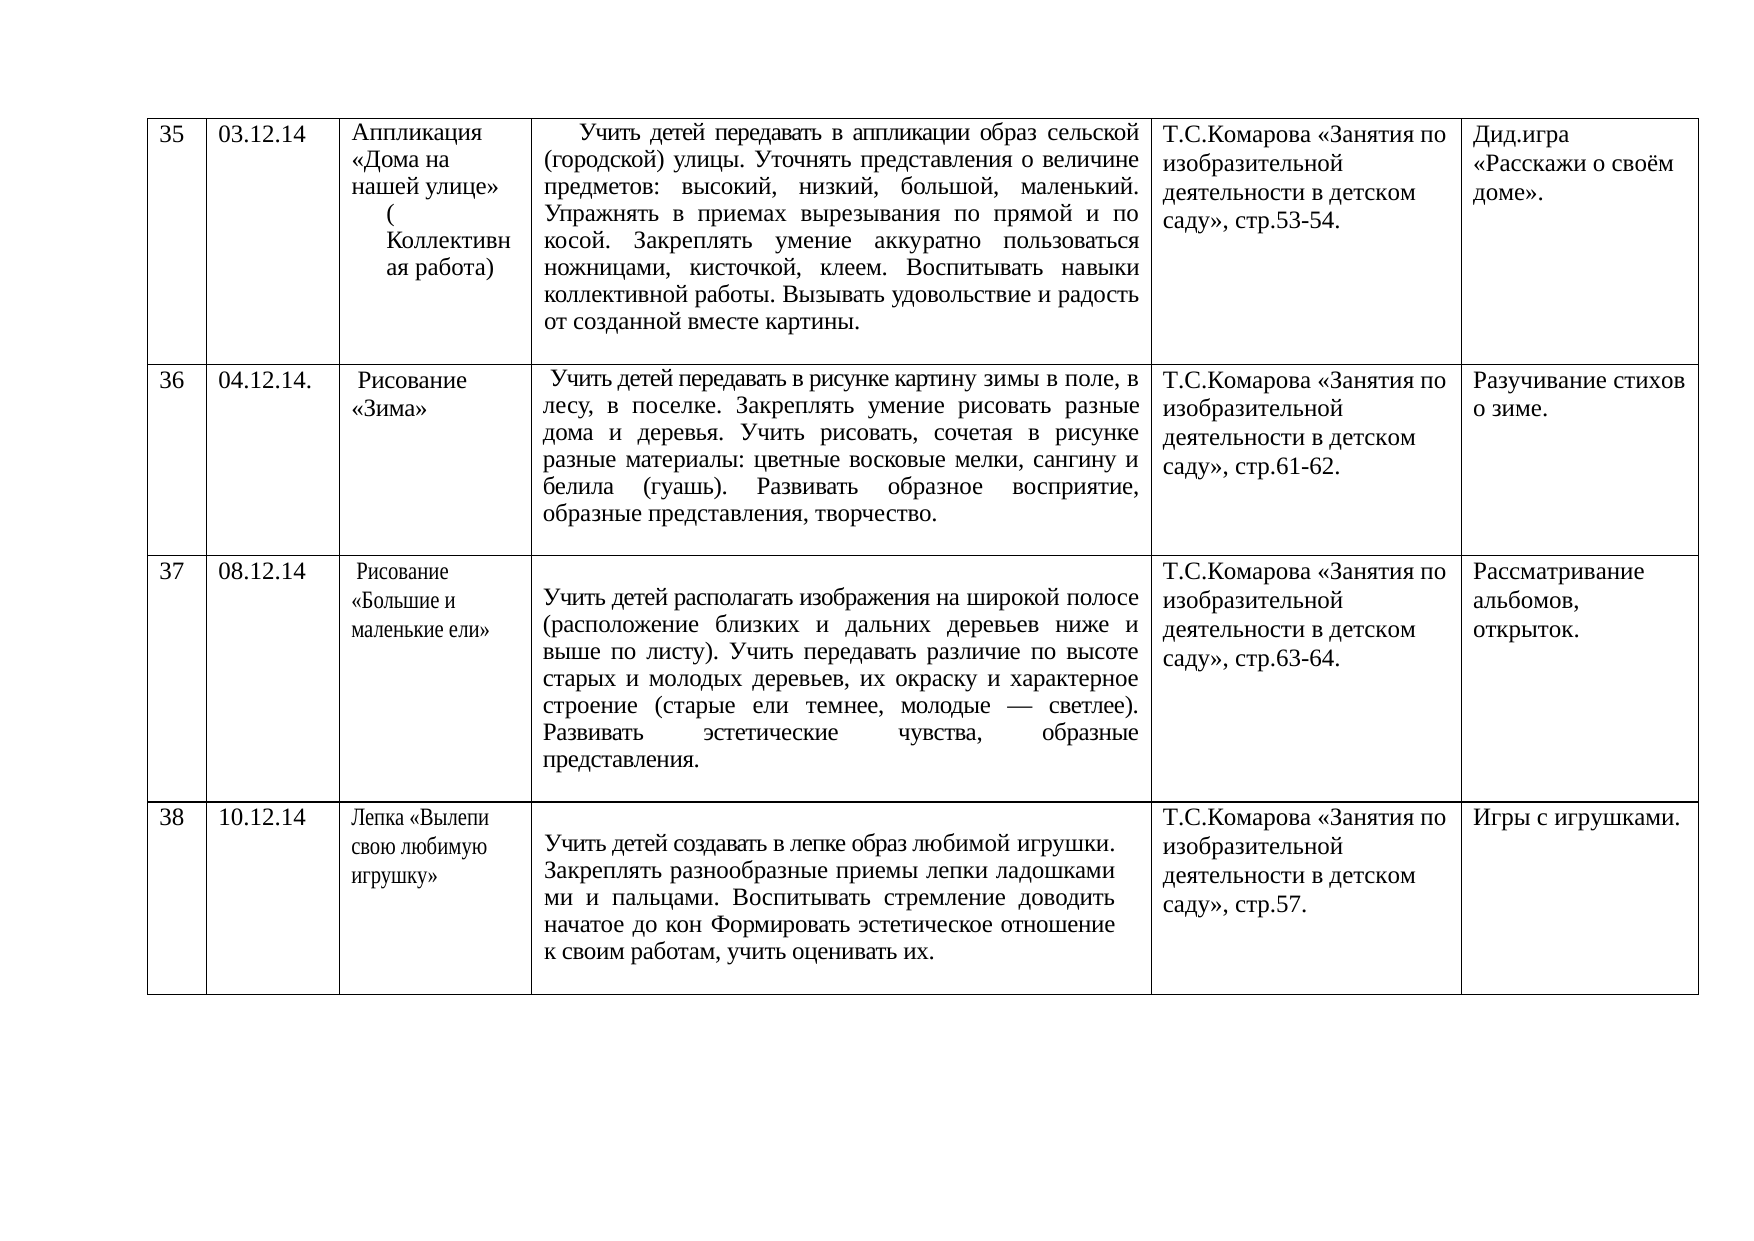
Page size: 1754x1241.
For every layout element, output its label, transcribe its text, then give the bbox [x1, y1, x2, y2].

table_cell 08.12.14 [207, 556, 339, 801]
table_cell Т.С.Комарова «Занятия по изобразительной деятельности в детском саду», стр.63-64. [1152, 556, 1461, 801]
table_cell Дид.игра «Расскажи о своём доме». [1462, 119, 1698, 364]
table_cell Т.С.Комарова «Занятия по изобразительной деятельности в детском саду», стр.53-54. [1152, 119, 1461, 364]
table_cell Рисование «Большие и маленькие ели» [340, 556, 531, 801]
table_cell 36 [148, 365, 206, 555]
table_cell 37 [148, 556, 206, 801]
table_cell Рисование «Зима» [340, 365, 531, 555]
table_cell 38 [148, 803, 206, 993]
table_cell Аппликация «Дома на нашей улице» (Коллективная работа) [340, 119, 531, 364]
table_cell Учить детей передавать в аппликации образ сельской (городской) улицы. Уточнять представления о величине предметов: высокий, низкий, большой, маленький. Упражнять в приемах вырезывания по прямой и по косой. Закреплять умение аккуратно пользоваться ножницами, кисточкой, клеем. Воспитывать навыки коллективной работы. Вызывать удовольствие и радость от созданной вместе картины. [532, 119, 1151, 364]
table_cell 04.12.14. [207, 365, 339, 555]
table_cell 03.12.14 [207, 119, 339, 364]
table_cell Учить детей располагать изображения на широкой полосе (расположение близких и дальних деревьев ниже и выше по листу). Учить передавать различие по высоте старых и молодых деревьев, их окраску и характерное строение (старые ели темнее, молодые — светлее). Развивать эстетические чувства, образные представления. [532, 556, 1151, 801]
table_cell Разучивание стихов о зиме. [1462, 365, 1698, 555]
table_cell 35 [148, 119, 206, 364]
table_cell Учить детей создавать в лепке образ любимой игрушки. Закреплять разнообразные приемы лепки ладошками ми и пальцами. Воспитывать стремление доводить начатое до кон Формировать эстетическое отношение к своим работам, учить оценивать их. [532, 803, 1151, 993]
table_cell Т.С.Комарова «Занятия по изобразительной деятельности в детском саду», стр.61-62. [1152, 365, 1461, 555]
table_cell Рассматривание альбомов, открыток. [1462, 556, 1698, 801]
table_cell Учить детей передавать в рисунке картину зимы в поле, в лесу, в поселке. Закреплять умение рисовать разные дома и деревья. Учить рисовать, сочетая в рисунке разные материалы: цветные восковые мелки, сангину и белила (гуашь). Развивать образное восприятие, образные представления, творчество. [532, 365, 1151, 555]
table_cell Лепка «Вылепи свою любимую игрушку» [340, 803, 531, 993]
table_cell Т.С.Комарова «Занятия по изобразительной деятельности в детском саду», стр.57. [1152, 803, 1461, 993]
table_cell 10.12.14 [207, 803, 339, 993]
table_cell Игры с игрушками. [1462, 803, 1698, 993]
